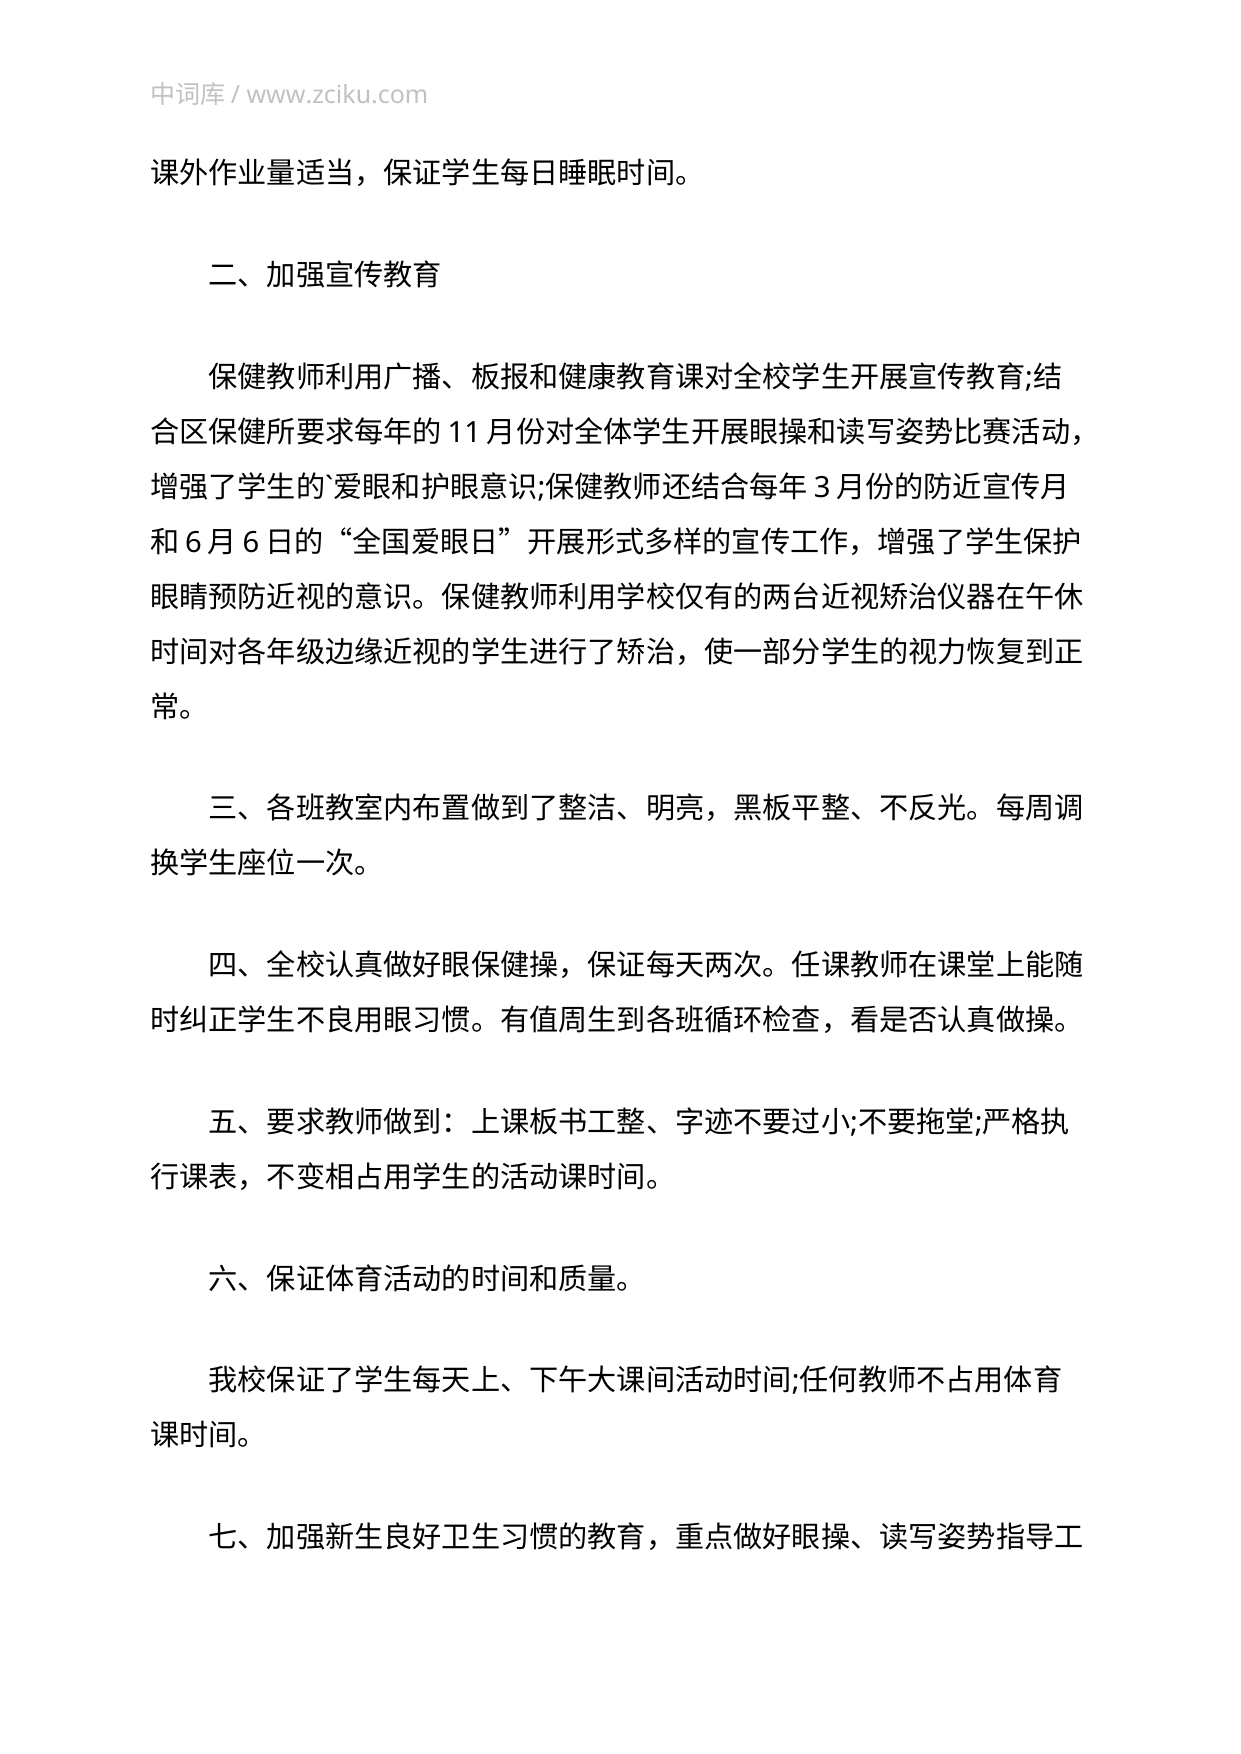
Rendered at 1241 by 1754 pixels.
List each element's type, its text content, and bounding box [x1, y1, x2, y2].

text 三、各班教室内布置做到了整洁、明亮，黑板平整、不反光。每周调换学生座位一次。 [150, 785, 1090, 882]
text 保健教师利用广播、板报和健康教育课对全校学生开展宣传教育;结合区保健所要求每年的11月份对全体学生开展眼操和读写姿势比赛活动，增强了学生的`爱眼和护眼意识;保健教师还结合每年3月份的防近宣传月和6月6日的“全国爱眼日”开展形式多样的宣传工作，增强了学生保护眼睛预防近视的意识。保健教师利用学校仅有的两台近视矫治仪器在午休时间对各年级边缘近视的学生进行了矫治，使一部分学生的视力恢复到正常。 [150, 353, 1090, 726]
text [150, 1514, 1090, 1556]
text 四、全校认真做好眼保健操，保证每天两次。任课教师在课堂上能随时纠正学生不良用眼习惯。有值周生到各班循环检查，看是否认真做操。 [150, 942, 1090, 1039]
text 六、保证体育活动的时间和质量。 [150, 1255, 1090, 1297]
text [150, 150, 1090, 192]
text 五、要求教师做到：上课板书工整、字迹不要过小;不要拖堂;严格执行课表，不变相占用学生的活动课时间。 [150, 1098, 1090, 1196]
text 我校保证了学生每天上、下午大课间活动时间;任何教师不占用体育课时间。 [150, 1357, 1090, 1454]
text 二、加强宣传教育 [150, 252, 1090, 294]
